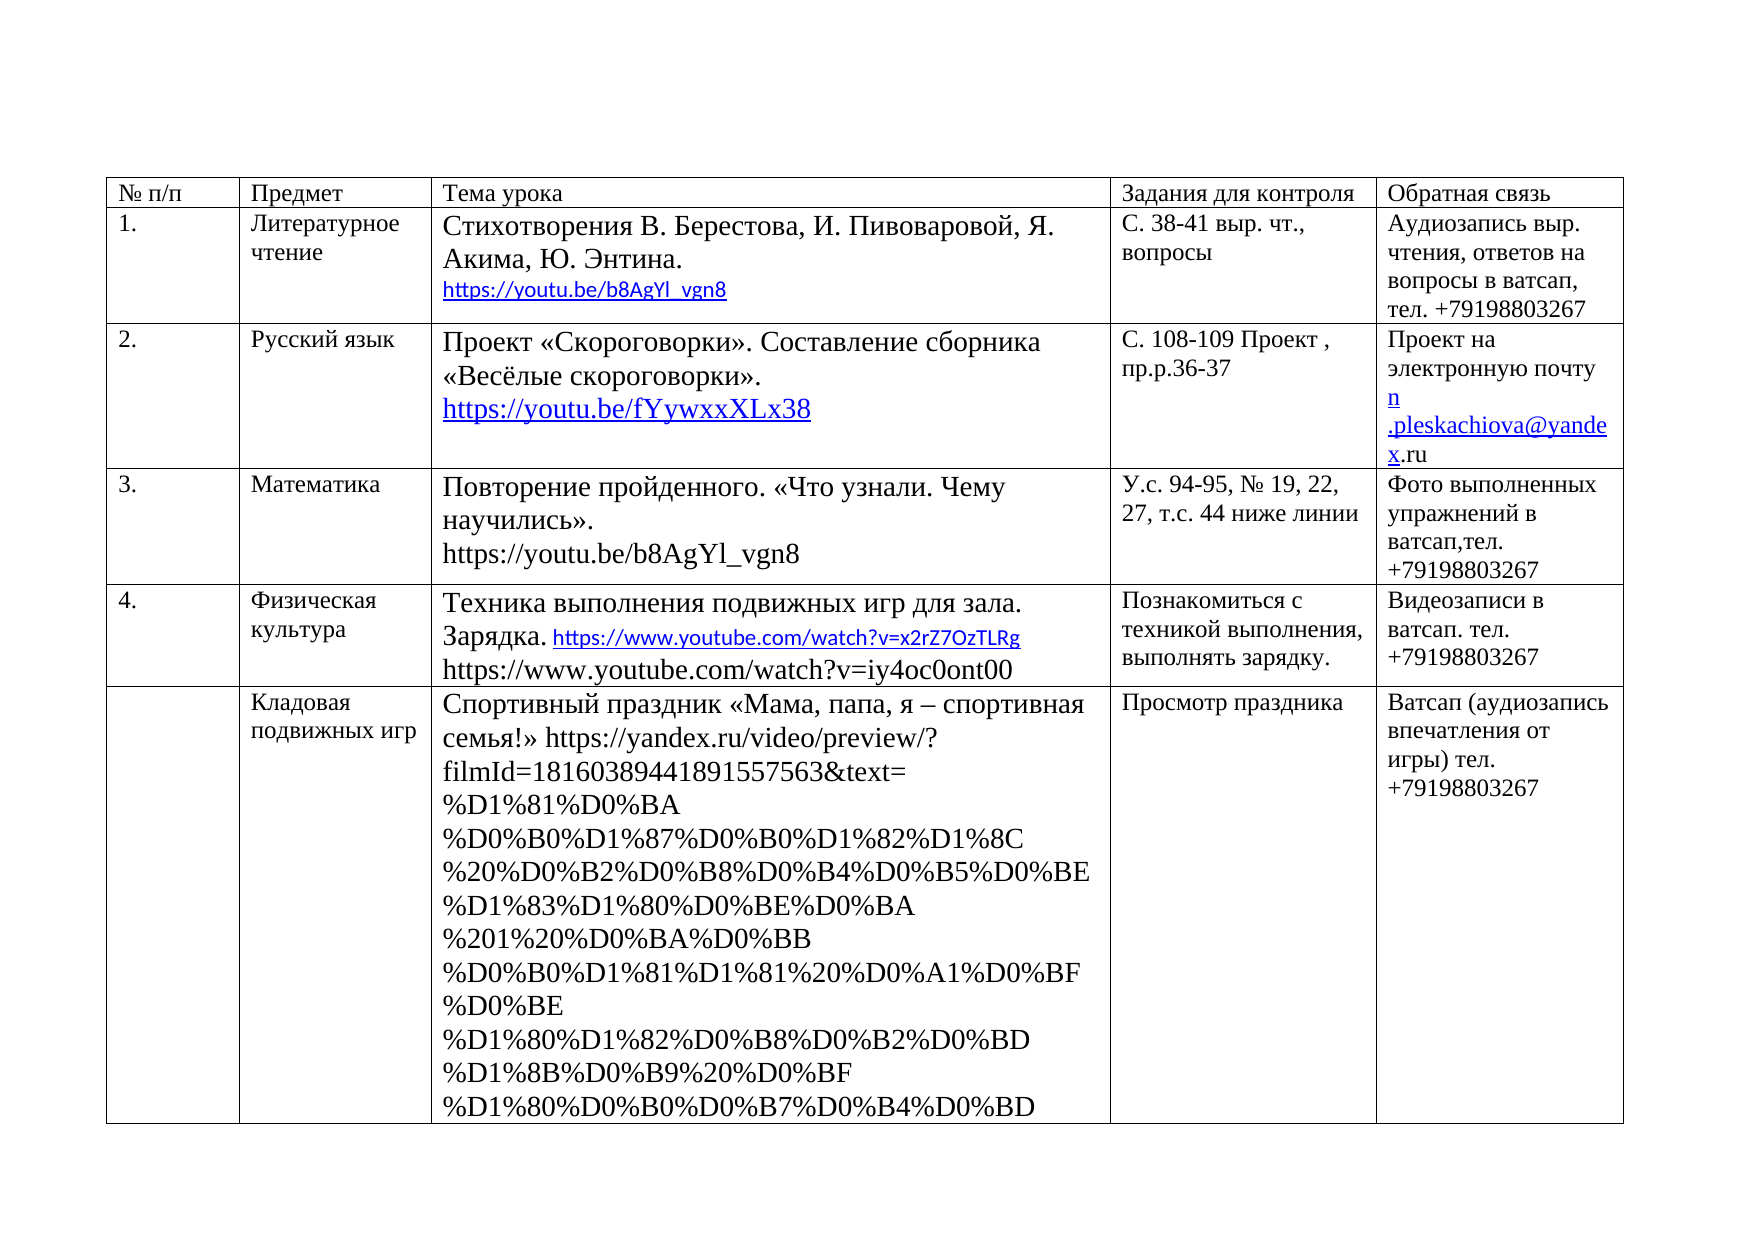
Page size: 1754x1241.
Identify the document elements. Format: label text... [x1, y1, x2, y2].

table_cell Повторение пройденного. «Что узнали. Чему научились». https://youtu.be/b8AgYl_vgn8 [432, 469, 1110, 584]
table_cell С. 108-109 Проект , пр.р.36-37 [1111, 324, 1376, 468]
table_header Задания для контроля [1111, 178, 1376, 207]
table_cell С. 38-41 выр. чт., вопросы [1111, 208, 1376, 323]
table_cell Познакомиться с техникой выполнения, выполнять зарядку. [1111, 585, 1376, 686]
table_cell Фото выполненных упражнений в ватсап,тел. +79198803267 [1377, 469, 1623, 584]
table_header Тема урока [432, 178, 1110, 207]
table_cell Русский язык [240, 324, 431, 468]
table_cell Стихотворения В. Берестова, И. Пивоваровой, Я. Акима, Ю. Энтина. https://youtu.be/b8AgYl_vgn8 [432, 208, 1110, 323]
table_cell Физическая культура [240, 585, 431, 686]
table_cell Техника выполнения подвижных игр для зала. Зарядка. https://www.youtube.com/watch?v=x2rZ7OzTLRg https://www.youtube.com/watch?v=iy4oc0ont00 [432, 585, 1110, 686]
table_header Обратная связь [1377, 178, 1623, 207]
table_header Предмет [240, 178, 431, 207]
table_cell Проект «Скороговорки». Составление сборника «Весёлые скороговорки». https://youtu.be/fYywxxXLx38 [432, 324, 1110, 468]
table_cell У.с. 94-95, № 19, 22, 27, т.с. 44 ниже линии [1111, 469, 1376, 584]
table_cell Проект на электронную почту n.pleskachiova@yandex.ru [1377, 324, 1623, 468]
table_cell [432, 687, 1110, 1123]
table_cell [107, 687, 239, 1123]
table_cell Аудиозапись выр. чтения, ответов на вопросы в ватсап, тел. +79198803267 [1377, 208, 1623, 323]
table_cell Просмотр праздника [1111, 687, 1376, 1123]
table_cell Видеозаписи в ватсап. тел. +79198803267 [1377, 585, 1623, 686]
table_cell 1. [107, 208, 239, 323]
table_cell 3. [107, 469, 239, 584]
table_cell 4. [107, 585, 239, 686]
table_cell 2. [107, 324, 239, 468]
table_header № п/п [107, 178, 239, 207]
table_cell Литературное чтение [240, 208, 431, 323]
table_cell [240, 687, 431, 1123]
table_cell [1377, 687, 1623, 1123]
table_cell Математика [240, 469, 431, 584]
